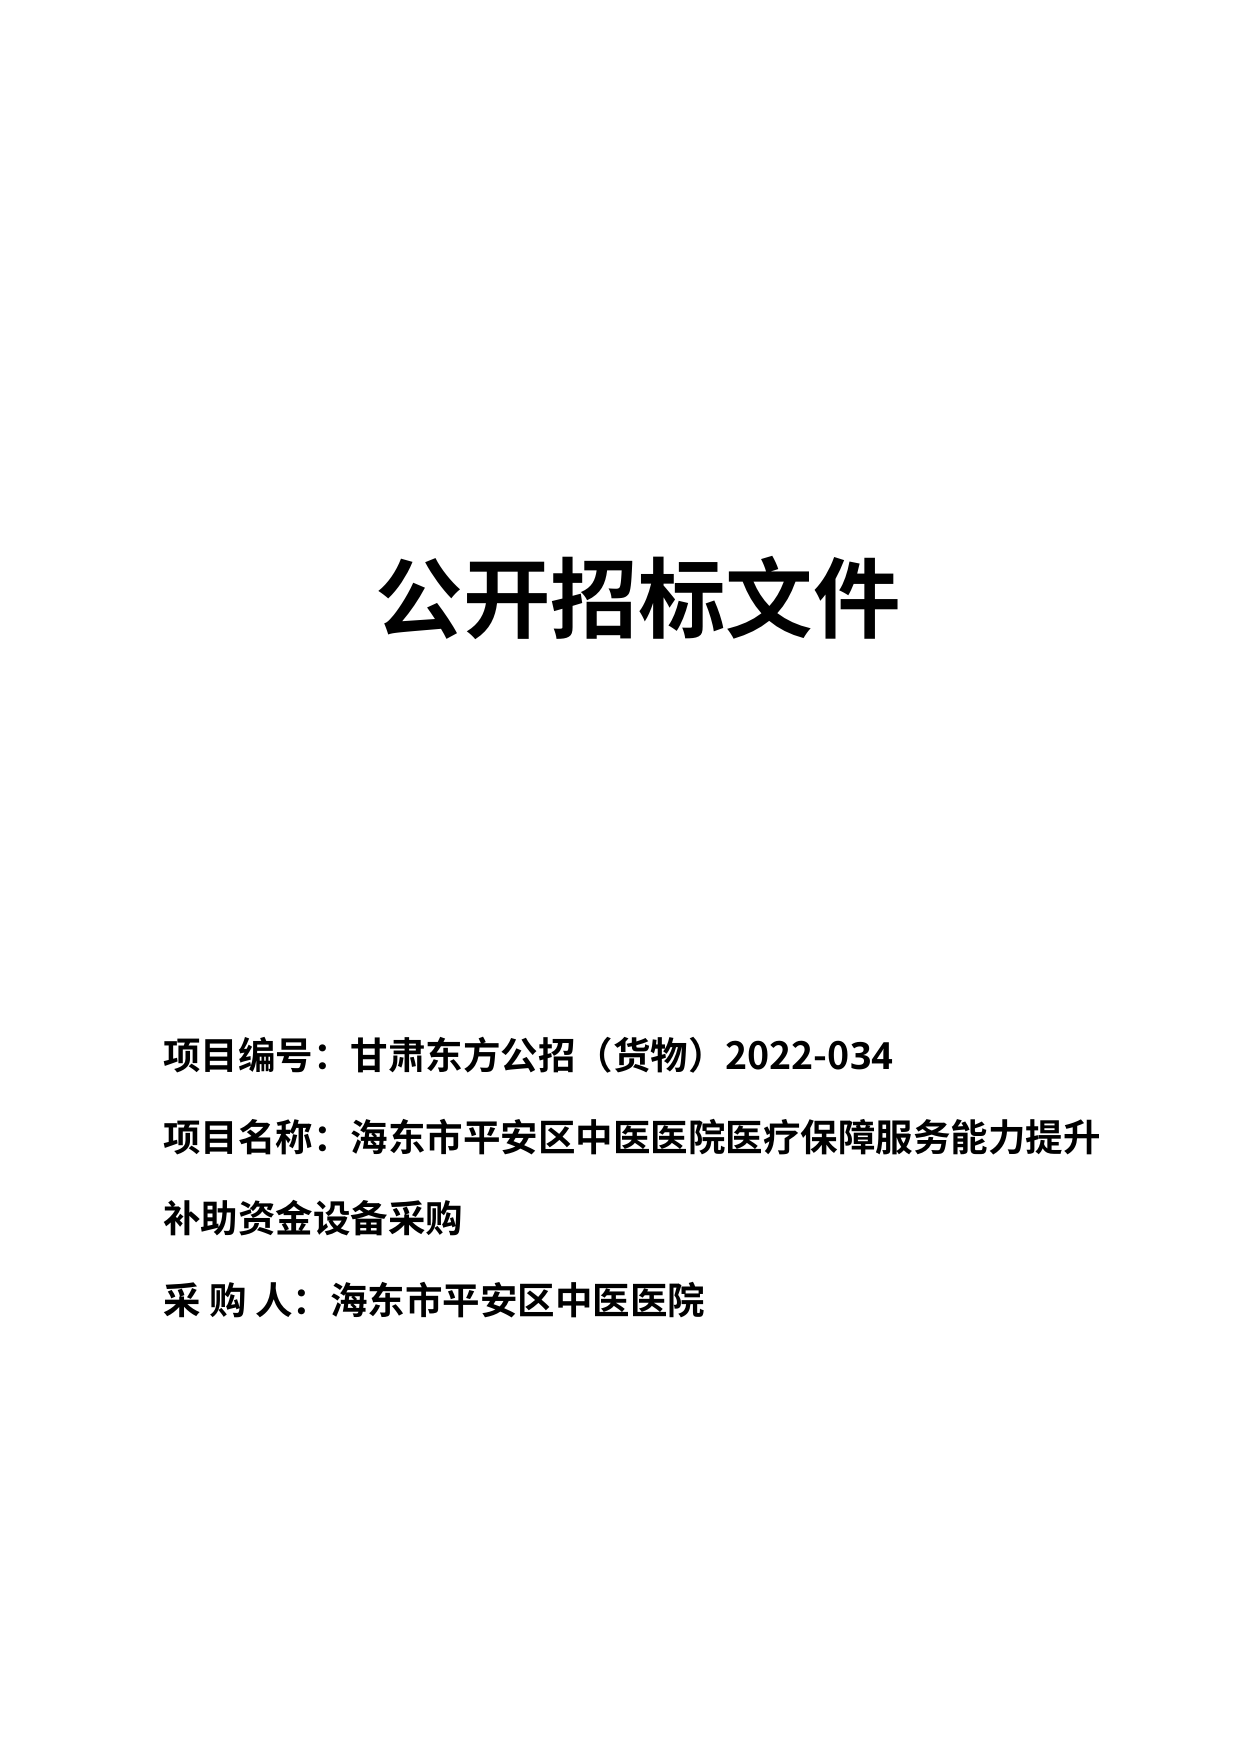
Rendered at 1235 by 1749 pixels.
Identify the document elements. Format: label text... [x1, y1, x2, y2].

text 项目编号：甘肃东方公招（货物）2022-034 [163, 1026, 1113, 1081]
text 采 购 人：海东市平安区中医医院 [163, 1271, 1113, 1325]
text 项目名称：海东市平安区中医医院医疗保障服务能力提升补助资金设备采购 [163, 1108, 1113, 1243]
text 公开招标文件 [163, 530, 1113, 657]
